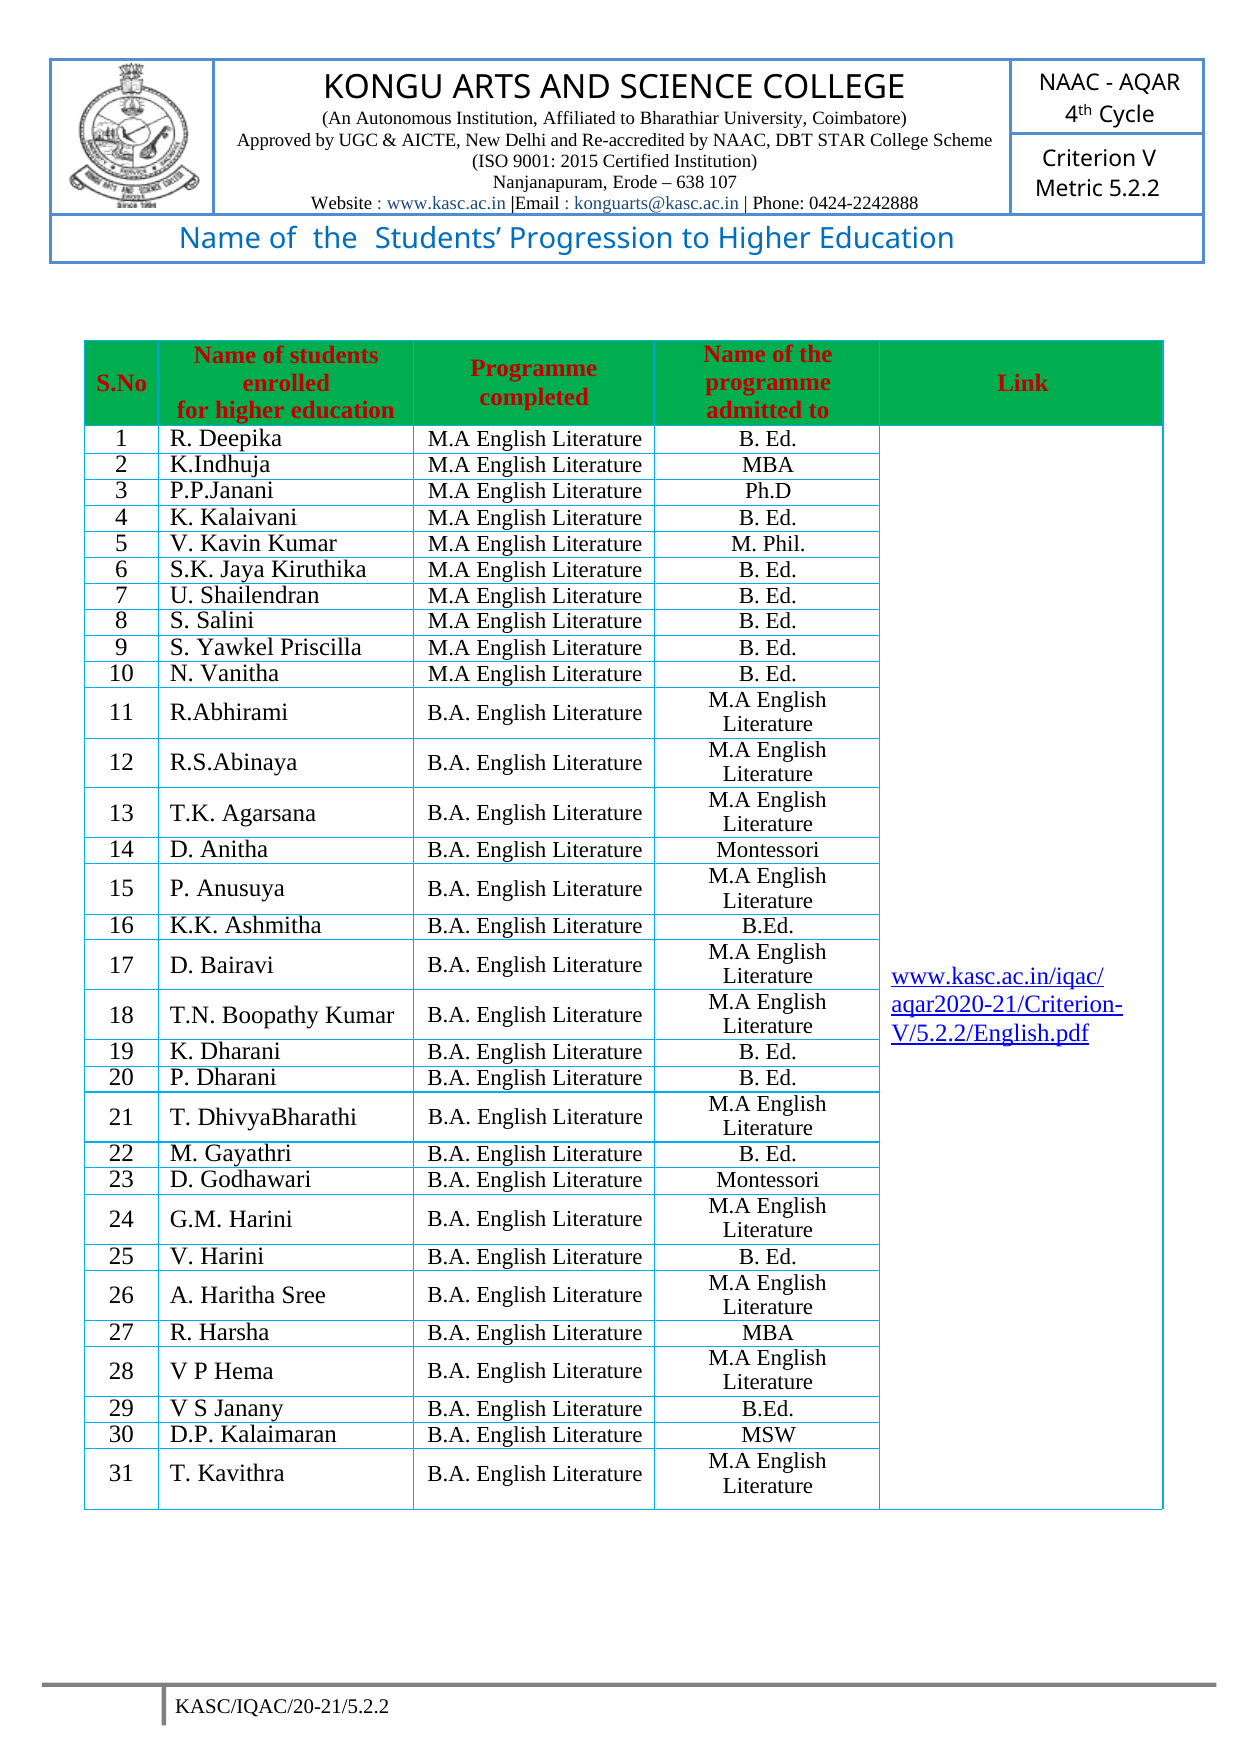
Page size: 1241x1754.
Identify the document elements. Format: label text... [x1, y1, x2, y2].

table_cell 3 [85, 480, 158, 505]
table_cell B.A. English Literature [414, 838, 654, 863]
table_cell R. Deepika [159, 426, 413, 453]
table_cell Montessori [655, 838, 879, 863]
table_cell 30 [85, 1423, 158, 1448]
table_cell P. Anusuya [159, 864, 413, 913]
table_cell B.A. English Literature [414, 739, 654, 787]
table_cell M.A English Literature [655, 1347, 879, 1396]
table_cell M.A English Literature [414, 426, 654, 453]
table_cell S.K. Jaya Kiruthika [159, 558, 413, 583]
table_cell 6 [85, 558, 158, 583]
table_cell 7 [85, 584, 158, 609]
table_cell B.A. English Literature [414, 1040, 654, 1066]
table_cell D. Bairavi [159, 940, 413, 989]
table_cell 1 [85, 426, 158, 453]
table_cell B.A. English Literature [414, 1397, 654, 1422]
table_cell B. Ed. [655, 610, 879, 635]
table_cell V. Harini [159, 1245, 413, 1270]
table_cell 10 [85, 662, 158, 687]
table_cell M.A English Literature [655, 1449, 879, 1509]
table_cell 11 [85, 688, 158, 737]
table_cell S. Salini [159, 610, 413, 635]
table_cell T.K. Agarsana [159, 788, 413, 837]
table_cell K.Indhuja [159, 454, 413, 478]
table_cell K.K. Ashmitha [159, 915, 413, 939]
table_cell K. Kalaivani [159, 506, 413, 531]
table_cell M.A English Literature [414, 506, 654, 531]
table_cell 27 [85, 1321, 158, 1346]
table_cell B.A. English Literature [414, 1347, 654, 1396]
table_cell M.A English Literature [655, 990, 879, 1039]
table_cell Ph.D [655, 480, 879, 505]
table_cell 26 [85, 1271, 158, 1320]
table_cell M. Gayathri [159, 1143, 413, 1167]
table_cell M.A English Literature [414, 662, 654, 687]
table_cell M.A English Literature [655, 788, 879, 837]
table_cell M.A English Literature [414, 532, 654, 557]
table_cell B.A. English Literature [414, 1093, 654, 1141]
table_cell 18 [85, 990, 158, 1039]
table_cell R.S.Abinaya [159, 739, 413, 787]
table_cell 23 [85, 1168, 158, 1194]
table_cell Montessori [655, 1168, 879, 1194]
table_cell B.A. English Literature [414, 864, 654, 913]
table_header Name of students enrolled for higher education [159, 341, 413, 425]
table_cell 22 [85, 1143, 158, 1167]
table_cell 20 [85, 1067, 158, 1091]
table_cell N. Vanitha [159, 662, 413, 687]
table_cell M.A English Literature [655, 1195, 879, 1243]
table_cell B.A. English Literature [414, 1168, 654, 1194]
table_cell 5 [85, 532, 158, 557]
table_cell M.A English Literature [414, 558, 654, 583]
table_cell M.A English Literature [655, 739, 879, 787]
table_cell B. Ed. [655, 1067, 879, 1091]
picture [69, 62, 201, 208]
table_cell B. Ed. [655, 506, 879, 531]
table_cell 29 [85, 1397, 158, 1422]
table_cell T. DhivyaBharathi [159, 1093, 413, 1141]
table_cell B. Ed. [655, 1245, 879, 1270]
table_cell 17 [85, 940, 158, 989]
table_cell 12 [85, 739, 158, 787]
table_cell B.A. English Literature [414, 688, 654, 737]
table_header S.No [85, 341, 158, 425]
table_cell R. Harsha [159, 1321, 413, 1346]
table_cell 4 [85, 506, 158, 531]
table_cell B.A. English Literature [414, 1423, 654, 1448]
table_cell U. Shailendran [159, 584, 413, 609]
table_cell B.A. English Literature [414, 1321, 654, 1346]
table_header Link [880, 341, 1162, 425]
table_cell V S Janany [159, 1397, 413, 1422]
table_cell T.N. Boopathy Kumar [159, 990, 413, 1039]
table_cell M.A English Literature [414, 610, 654, 635]
table_cell 28 [85, 1347, 158, 1396]
table_cell V. Kavin Kumar [159, 532, 413, 557]
table_cell 19 [85, 1040, 158, 1066]
table_cell P.P.Janani [159, 480, 413, 505]
table_cell B. Ed. [655, 636, 879, 661]
table_cell 9 [85, 636, 158, 661]
table_cell 31 [85, 1449, 158, 1509]
table_cell B.A. English Literature [414, 1143, 654, 1167]
table_cell G.M. Harini [159, 1195, 413, 1243]
table_cell S. Yawkel Priscilla [159, 636, 413, 661]
table_cell M.A English Literature [655, 1093, 879, 1141]
table_cell P. Dharani [159, 1067, 413, 1091]
table_cell M.A English Literature [414, 636, 654, 661]
table_cell B.Ed. [655, 915, 879, 939]
table_cell V P Hema [159, 1347, 413, 1396]
table_cell B. Ed. [655, 662, 879, 687]
table_cell R.Abhirami [159, 688, 413, 737]
table_header Name of the programme admitted to [655, 341, 879, 425]
table_cell M.A English Literature [414, 584, 654, 609]
table_cell M.A English Literature [414, 480, 654, 505]
table_cell M.A English Literature [655, 688, 879, 737]
table_cell B. Ed. [655, 584, 879, 609]
table_cell MSW [655, 1423, 879, 1448]
table_cell B.A. English Literature [414, 788, 654, 837]
table_cell A. Haritha Sree [159, 1271, 413, 1320]
table_header Programme completed [414, 341, 654, 425]
table_cell 15 [85, 864, 158, 913]
table_cell D. Godhawari [159, 1168, 413, 1194]
table_cell B. Ed. [655, 1143, 879, 1167]
table_cell B.A. English Literature [414, 940, 654, 989]
table_cell B.A. English Literature [414, 990, 654, 1039]
table_cell D.P. Kalaimaran [159, 1423, 413, 1448]
table_cell K. Dharani [159, 1040, 413, 1066]
table_cell B.A. English Literature [414, 1195, 654, 1243]
table_cell 21 [85, 1093, 158, 1141]
table_cell B. Ed. [655, 558, 879, 583]
table_cell 25 [85, 1245, 158, 1270]
table_cell M.A English Literature [655, 1271, 879, 1320]
table_cell B.A. English Literature [414, 1449, 654, 1509]
table_cell 13 [85, 788, 158, 837]
table_cell B.Ed. [655, 1397, 879, 1422]
table_cell T. Kavithra [159, 1449, 413, 1509]
table_cell 16 [85, 915, 158, 939]
table_cell D. Anitha [159, 838, 413, 863]
table_cell 14 [85, 838, 158, 863]
table_cell B.A. English Literature [414, 1271, 654, 1320]
table_cell B. Ed. [655, 1040, 879, 1066]
table_cell 2 [85, 454, 158, 478]
table_cell MBA [655, 1321, 879, 1346]
table_cell 8 [85, 610, 158, 635]
table_cell www.kasc.ac.in/iqac/aqar2020-21/Criterion-V/5.2.2/English.pdf [880, 426, 1162, 1509]
table_cell B.A. English Literature [414, 1245, 654, 1270]
table_cell M. Phil. [655, 532, 879, 557]
table_cell 24 [85, 1195, 158, 1243]
table_cell M.A English Literature [655, 940, 879, 989]
table_cell M.A English Literature [655, 864, 879, 913]
table_cell B. Ed. [655, 426, 879, 453]
table_cell B.A. English Literature [414, 1067, 654, 1091]
table_cell B.A. English Literature [414, 915, 654, 939]
table_cell MBA [655, 454, 879, 478]
table_cell M.A English Literature [414, 454, 654, 478]
